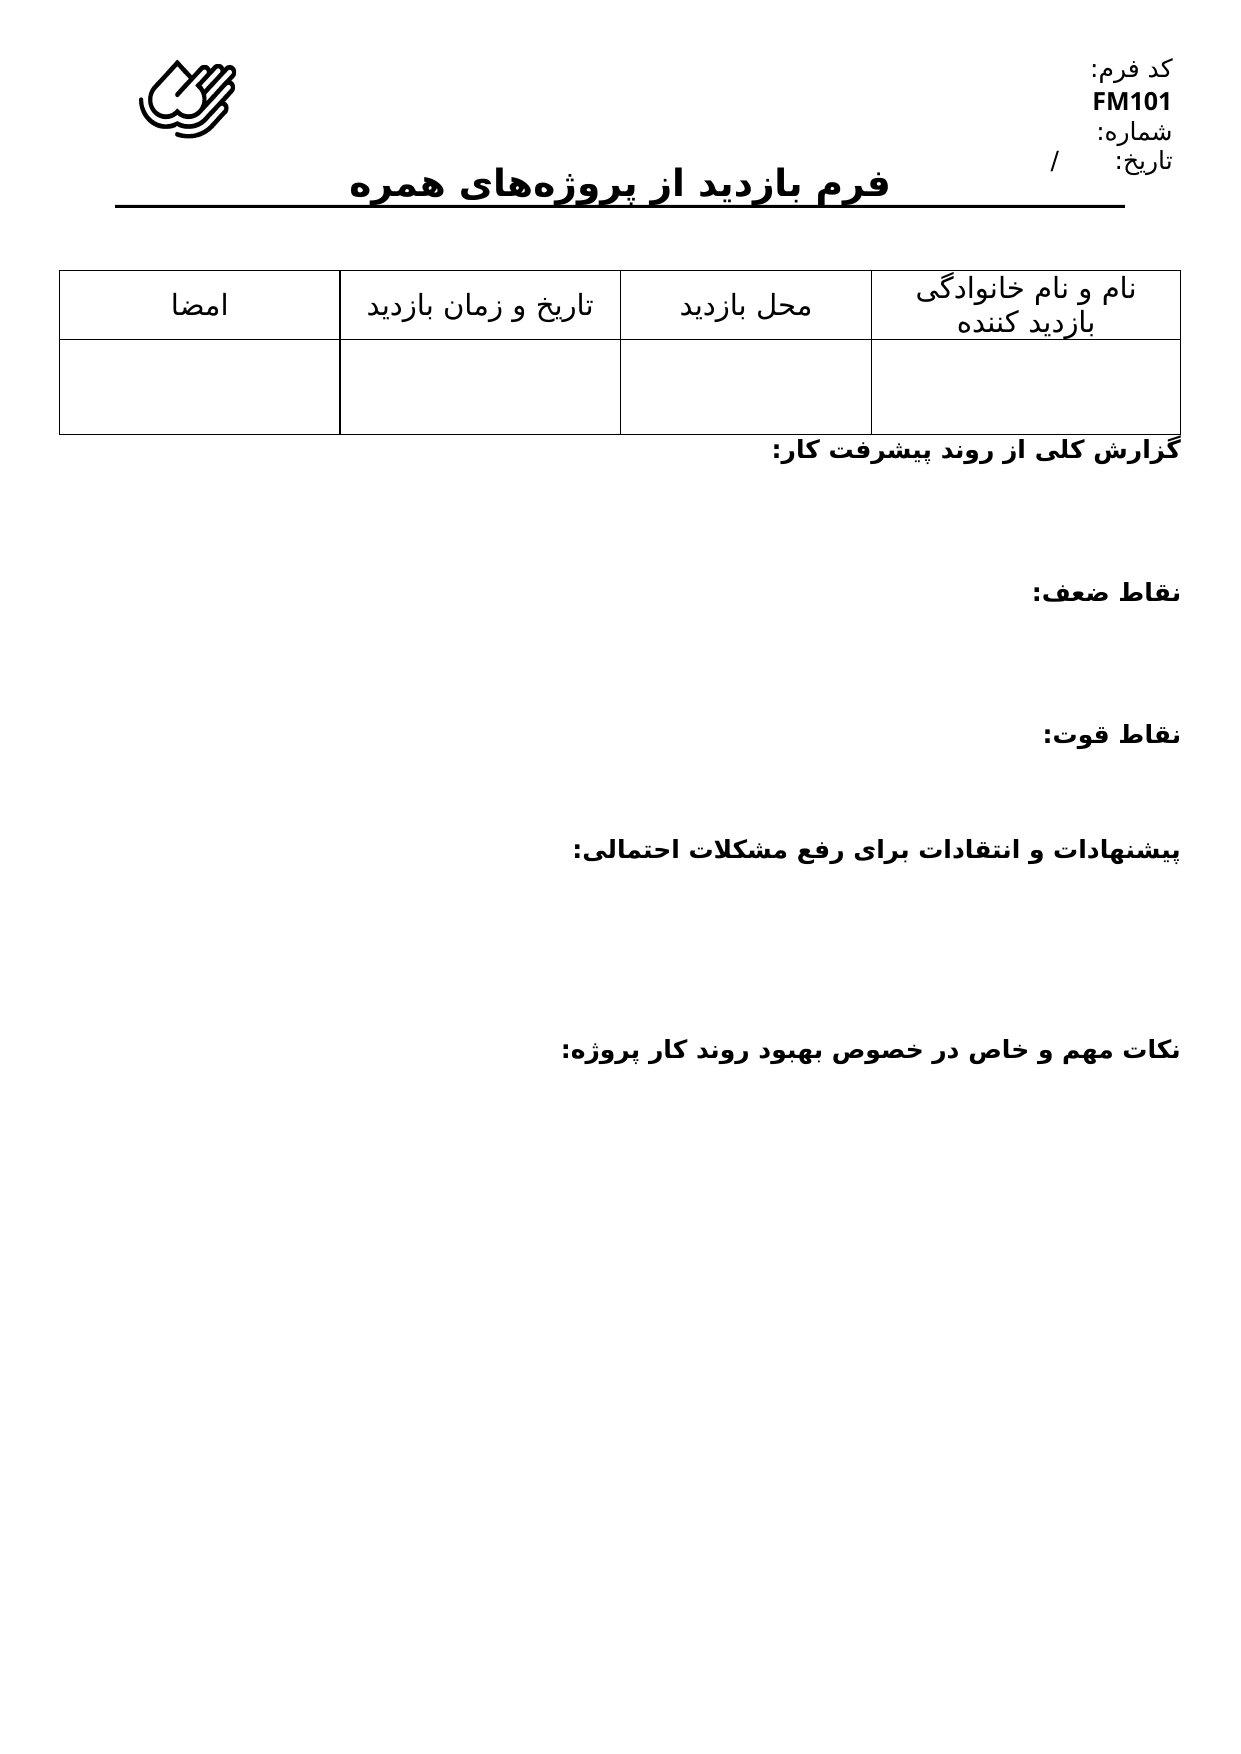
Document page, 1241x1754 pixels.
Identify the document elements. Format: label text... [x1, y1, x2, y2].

text پیشنهادات و انتقادات برای رفع مشکلات احتمالی: [59, 835, 1181, 864]
table_header امضا [60, 271, 339, 339]
table_cell [872, 340, 1180, 434]
picture [131, 49, 239, 144]
text نقاط قوت: [59, 721, 1181, 750]
table_header محل بازدید [621, 271, 871, 339]
table_header تاریخ و زمان بازدید [341, 271, 620, 339]
table_cell [60, 340, 339, 434]
table_header نام و نام خانوادگی بازدید کننده [872, 271, 1180, 339]
table_cell [621, 340, 871, 434]
table_cell [341, 340, 620, 434]
text گزارش کلی از روند پیشرفت کار: [59, 435, 1181, 464]
text نکات مهم و خاص در خصوص بهبود روند کار پروژه: [59, 1035, 1181, 1064]
text نقاط ضعف: [59, 578, 1181, 607]
